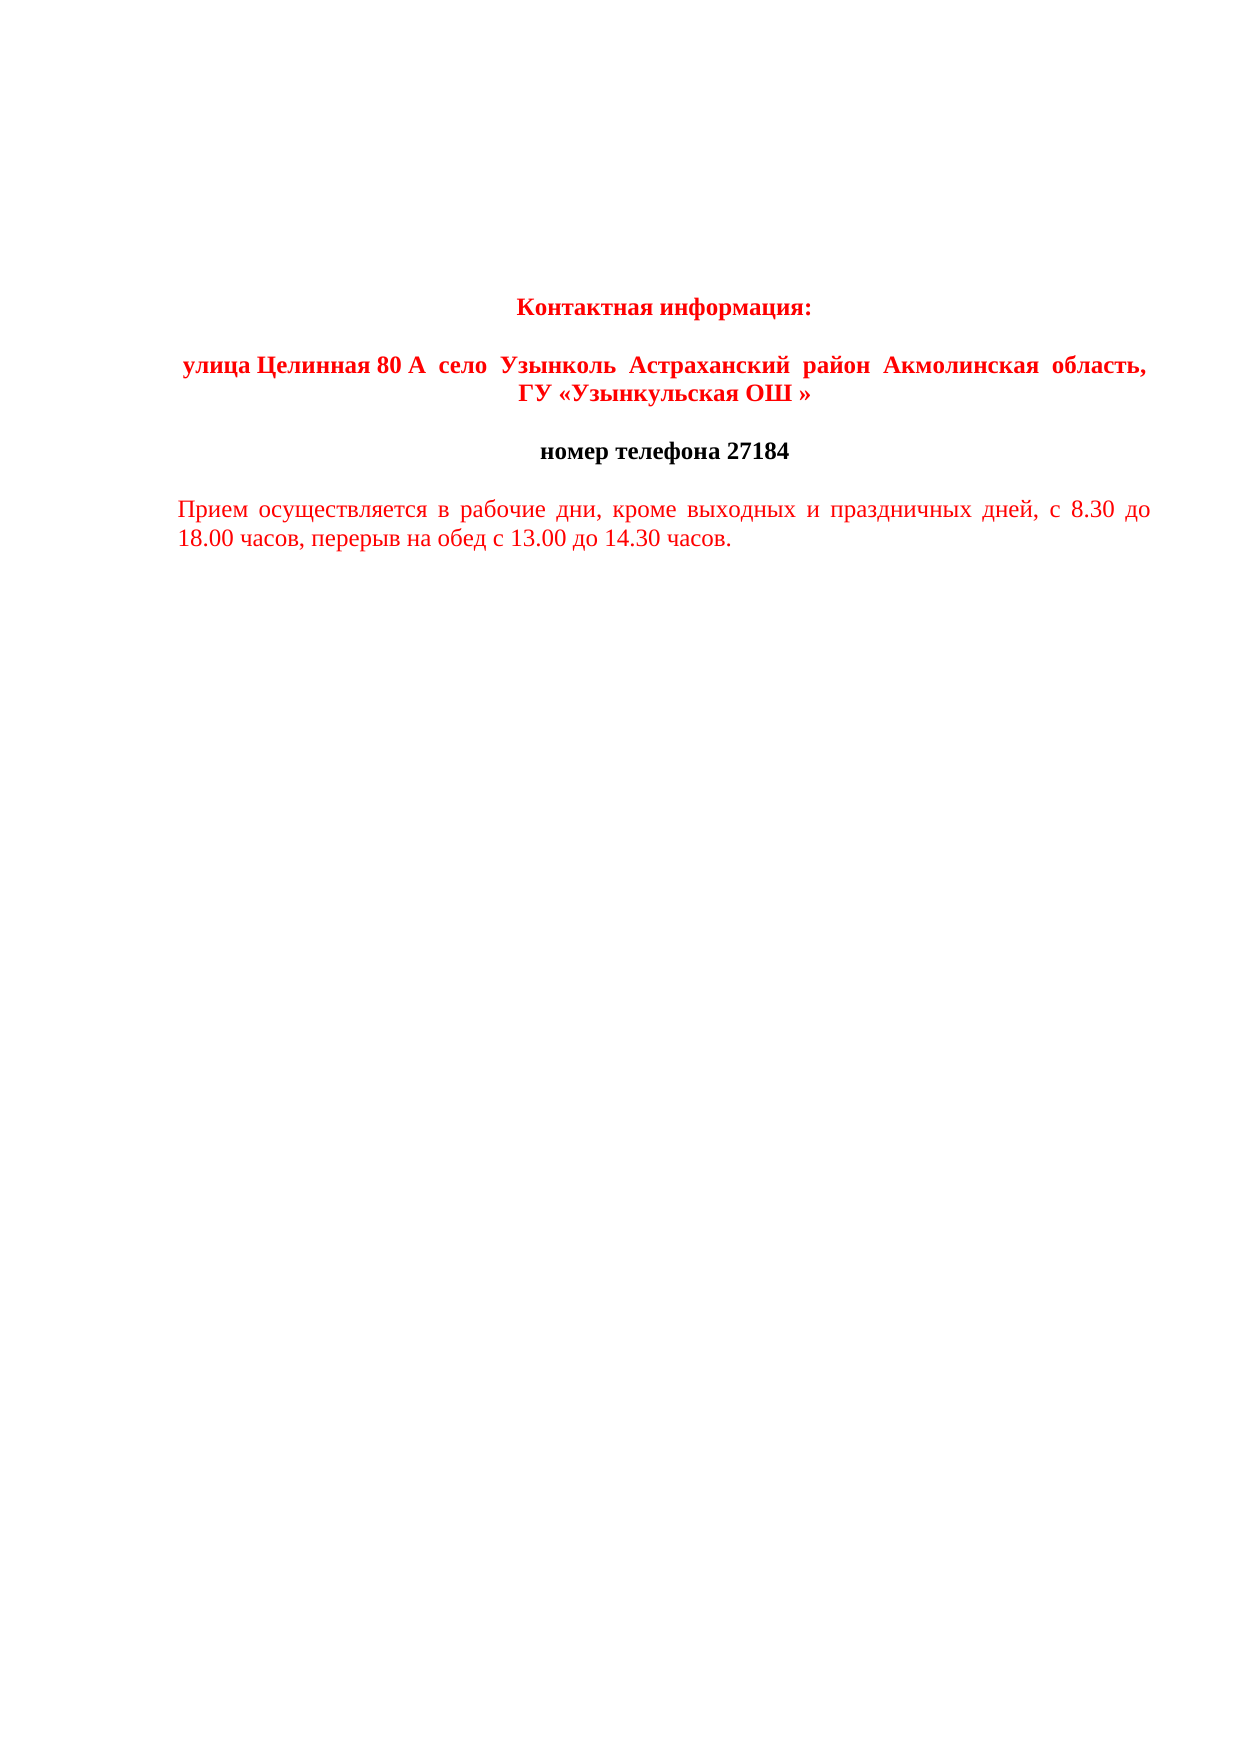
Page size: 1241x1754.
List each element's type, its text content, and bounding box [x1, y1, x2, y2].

text улица Целинная 80 А село Узынколь Астраханский район Акмолинская область, ГУ «Узынкульская ОШ » [177, 350, 1152, 407]
text номер телефона 27184 [177, 436, 1152, 465]
text Контактная информация: [177, 292, 1152, 321]
text Прием осуществляется в рабочие дни, кроме выходных и праздничных дней, с 8.30 до 18.00 часов, перерыв на обед с 13.00 до 14.30 часов. [177, 494, 1152, 552]
